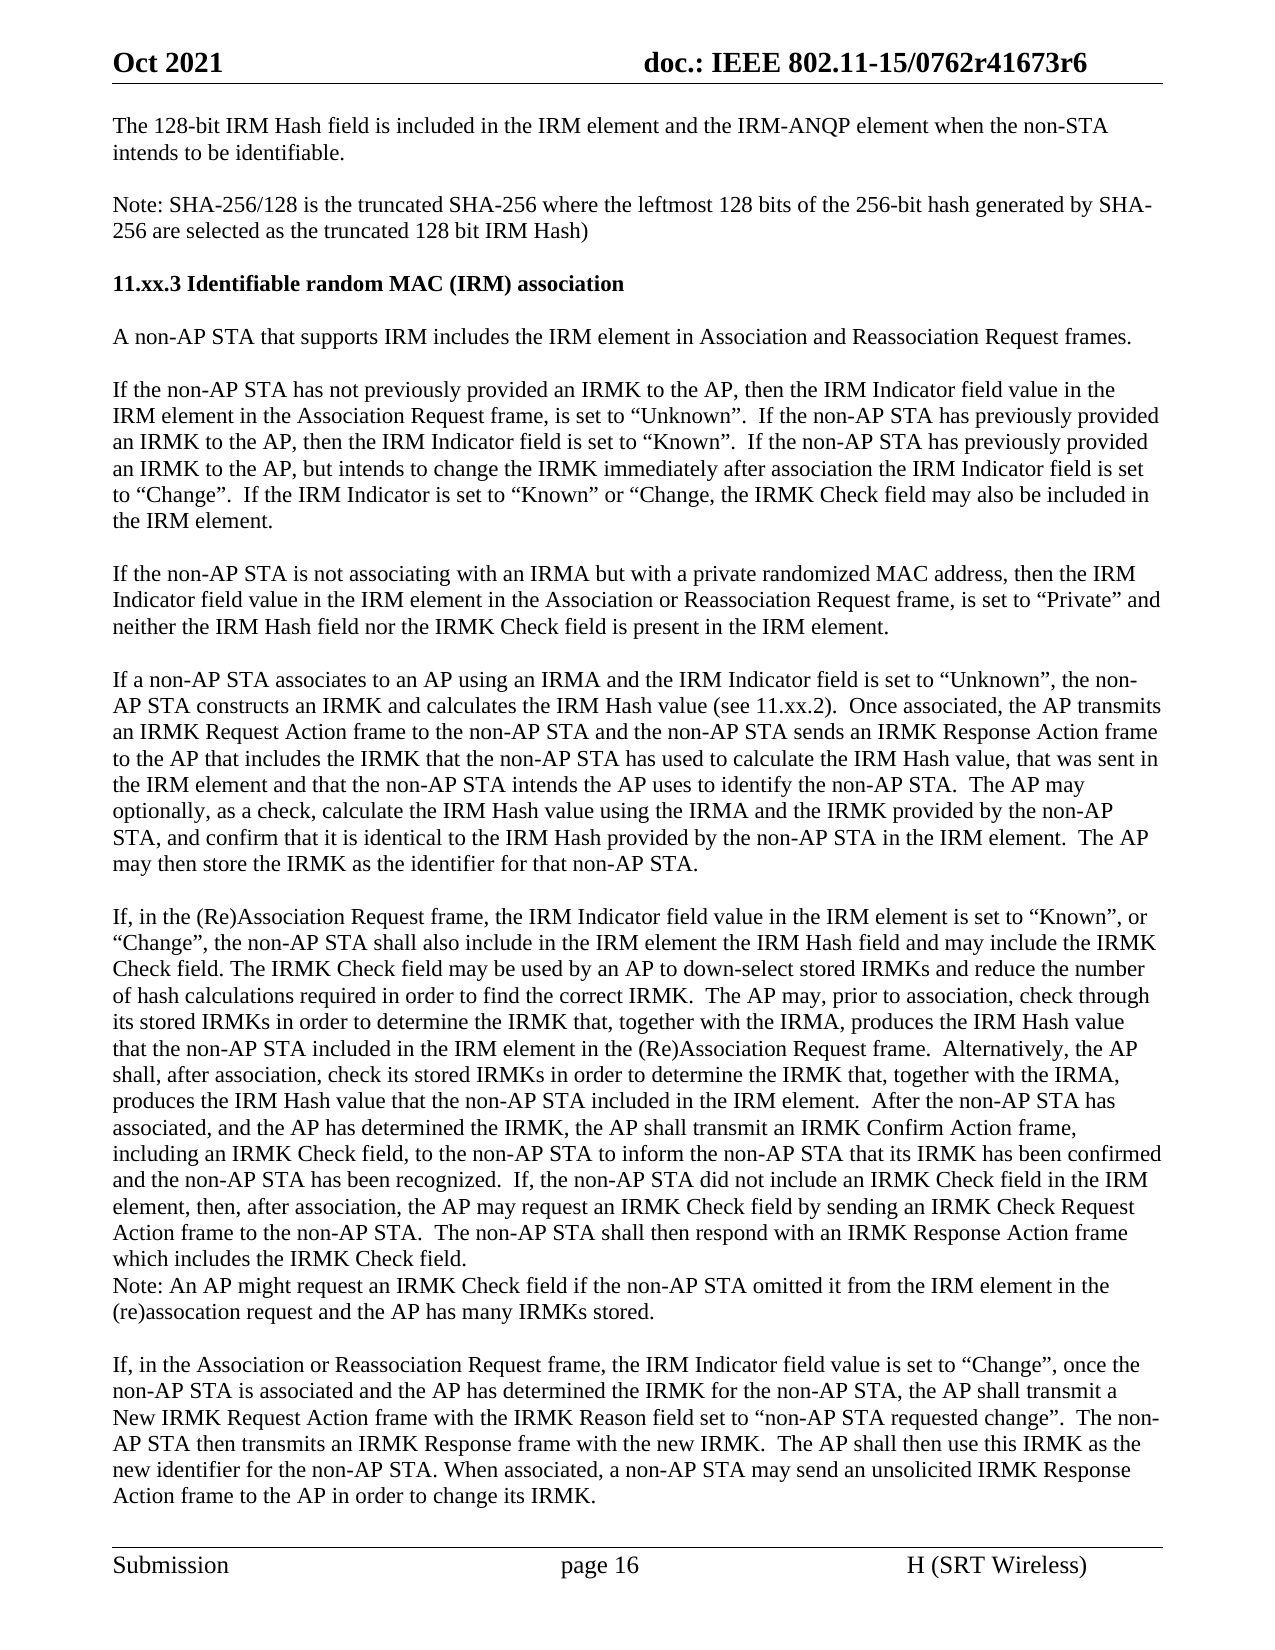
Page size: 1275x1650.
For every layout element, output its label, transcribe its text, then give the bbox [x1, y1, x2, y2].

text The 128-bit IRM Hash field is included in the IRM element and the IRM-ANQP element when the non-STA intends to be identifiable. [112, 112, 1163, 165]
text If the non-AP STA has not previously provided an IRMK to the AP, then the IRM Indicator field value in the IRM element in the Association Request frame, is set to “Unknown”. If the non-AP STA has previously provided an IRMK to the AP, then the IRM Indicator field is set to “Known”. If the non-AP STA has previously provided an IRMK to the AP, but intends to change the IRMK immediately after association the IRM Indicator field is set to “Change”. If the IRM Indicator is set to “Known” or “Change, the IRMK Check field may also be included in the IRM element. [112, 376, 1163, 534]
text If, in the (Re)Association Request frame, the IRM Indicator field value in the IRM element is set to “Known”, or “Change”, the non-AP STA shall also include in the IRM element the IRM Hash field and may include the IRMK Check field. The IRMK Check field may be used by an AP to down-select stored IRMKs and reduce the number of hash calculations required in order to find the correct IRMK. The AP may, prior to association, check through its stored IRMKs in order to determine the IRMK that, together with the IRMA, produces the IRM Hash value that the non-AP STA included in the IRM element in the (Re)Association Request frame. Alternatively, the AP shall, after association, check its stored IRMKs in order to determine the IRMK that, together with the IRMA, produces the IRM Hash value that the non-AP STA included in the IRM element. After the non-AP STA has associated, and the AP has determined the IRMK, the AP shall transmit an IRMK Confirm Action frame, including an IRMK Check field, to the non-AP STA to inform the non-AP STA that its IRMK has been confirmed and the non-AP STA has been recognized. If, the non-AP STA did not include an IRMK Check field in the IRM element, then, after association, the AP may request an IRMK Check field by sending an IRMK Check Request Action frame to the non-AP STA. The non-AP STA shall then respond with an IRMK Response Action frame which includes the IRMK Check field. Note: An AP might request an IRMK Check field if the non-AP STA omitted it from the IRM element in the (re)assocation request and the AP has many IRMKs stored. [112, 903, 1163, 1324]
text If, in the Association or Reassociation Request frame, the IRM Indicator field value is set to “Change”, once the non-AP STA is associated and the AP has determined the IRMK for the non-AP STA, the AP shall transmit a New IRMK Request Action frame with the IRMK Reason field set to “non-AP STA requested change”. The non-AP STA then transmits an IRMK Response frame with the new IRMK. The AP shall then use this IRMK as the new identifier for the non-AP STA. When associated, a non-AP STA may send an unsolicited IRMK Response Action frame to the AP in order to change its IRMK. [112, 1351, 1163, 1509]
text 11.xx.3 Identifiable random MAC (IRM) association [112, 270, 1163, 297]
text Note: SHA-256/128 is the truncated SHA-256 where the leftmost 128 bits of the 256-bit hash generated by SHA-256 are selected as the truncated 128 bit IRM Hash) [112, 191, 1163, 244]
text If a non-AP STA associates to an AP using an IRMA and the IRM Indicator field is set to “Unknown”, the non-AP STA constructs an IRMK and calculates the IRM Hash value (see 11.xx.2). Once associated, the AP transmits an IRMK Request Action frame to the non-AP STA and the non-AP STA sends an IRMK Response Action frame to the AP that includes the IRMK that the non-AP STA has used to calculate the IRM Hash value, that was sent in the IRM element and that the non-AP STA intends the AP uses to identify the non-AP STA. The AP may optionally, as a check, calculate the IRM Hash value using the IRMA and the IRMK provided by the non-AP STA, and confirm that it is identical to the IRM Hash provided by the non-AP STA in the IRM element. The AP may then store the IRMK as the identifier for that non-AP STA. [112, 666, 1163, 876]
text A non-AP STA that supports IRM includes the IRM element in Association and Reassociation Request frames. [112, 323, 1163, 349]
text If the non-AP STA is not associating with an IRMA but with a private randomized MAC address, then the IRM Indicator field value in the IRM element in the Association or Reassociation Request frame, is set to “Private” and neither the IRM Hash field nor the IRMK Check field is present in the IRM element. [112, 560, 1163, 639]
